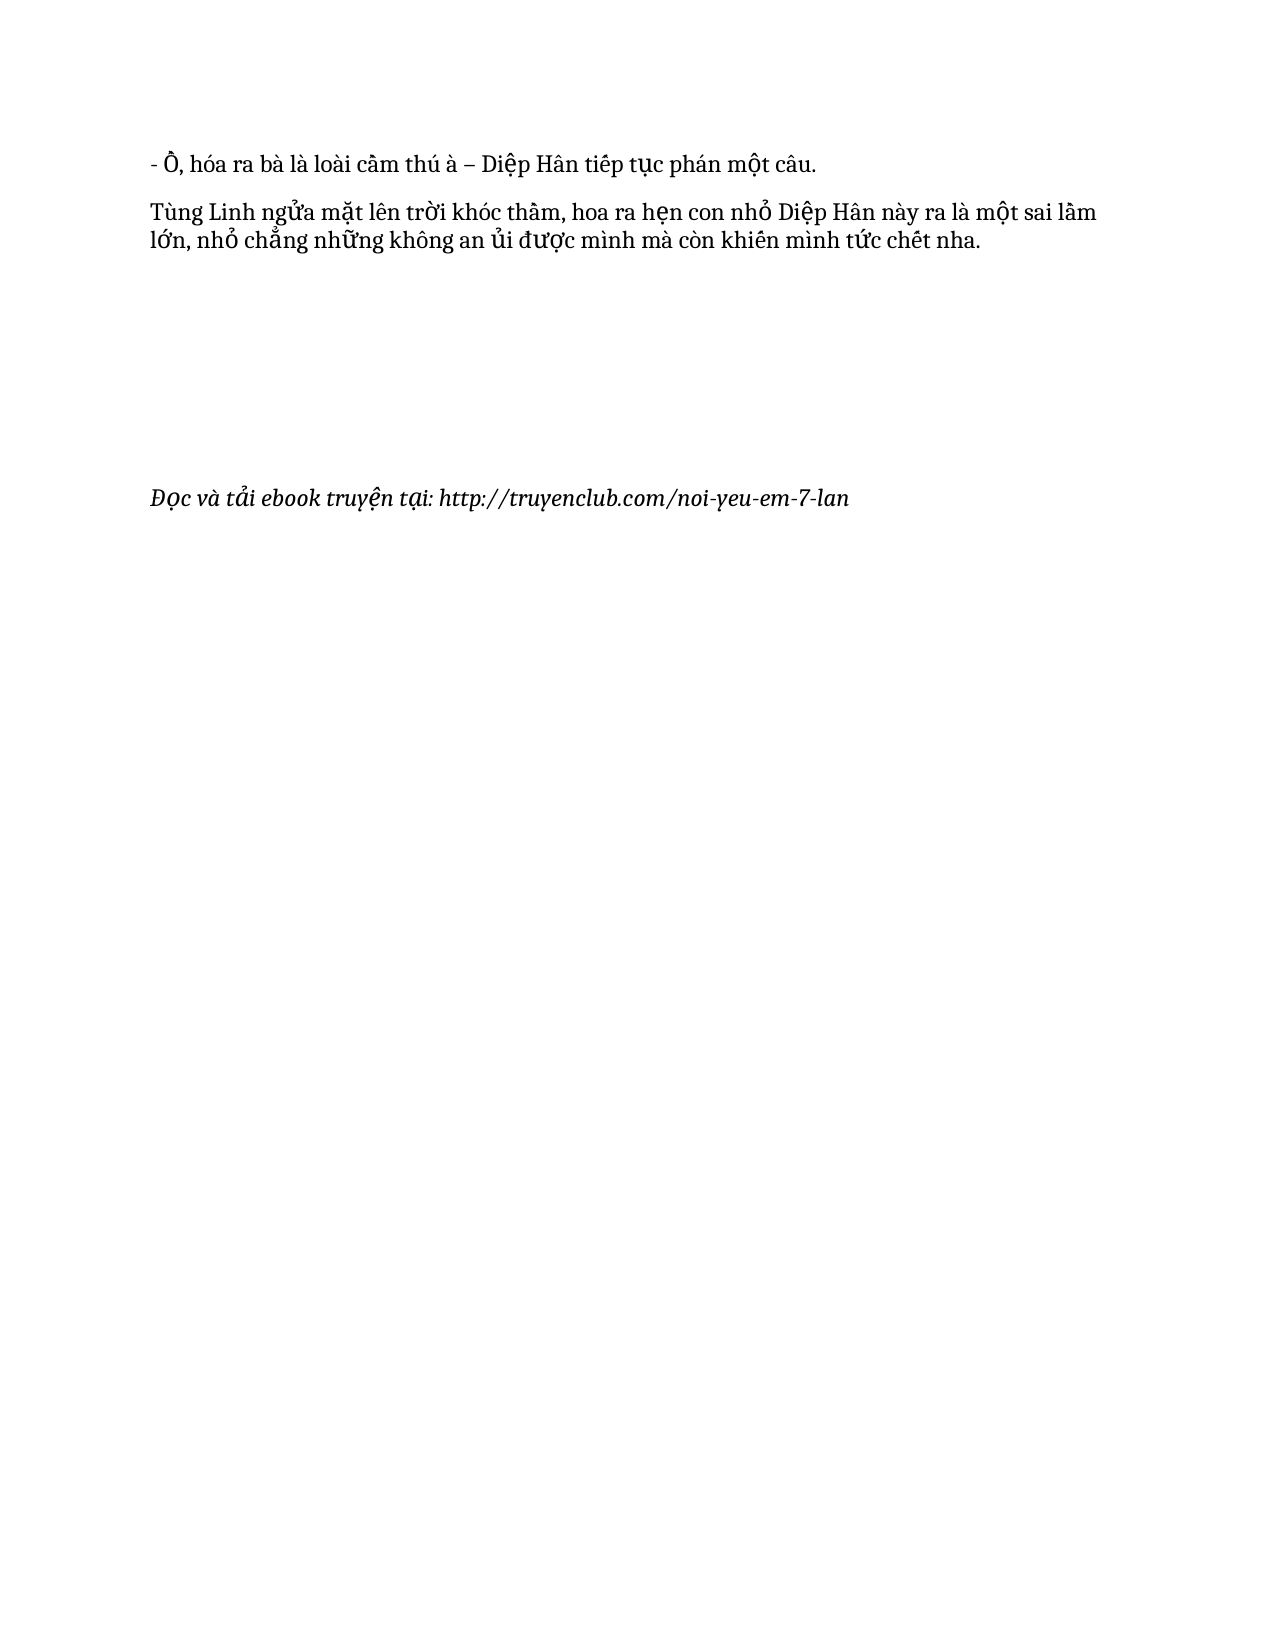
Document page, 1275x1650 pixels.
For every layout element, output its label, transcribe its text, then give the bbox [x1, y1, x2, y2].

text Tùng Linh ngửa mặt lên trời khóc thầm, hoa ra hẹn con nhỏ Diệp Hân này ra là một sai lầm lớn, nhỏ chẳng những không an ủi được mình mà còn khiến mình tức chết nha. [150, 197, 1125, 255]
text Đọc và tải ebook truyện tại: http://truyenclub.com/noi-yeu-em-7-lan [150, 484, 1125, 512]
text - Ồ, hóa ra bà là loài cầm thú à – Diệp Hân tiếp tục phán một câu. [150, 150, 1125, 179]
